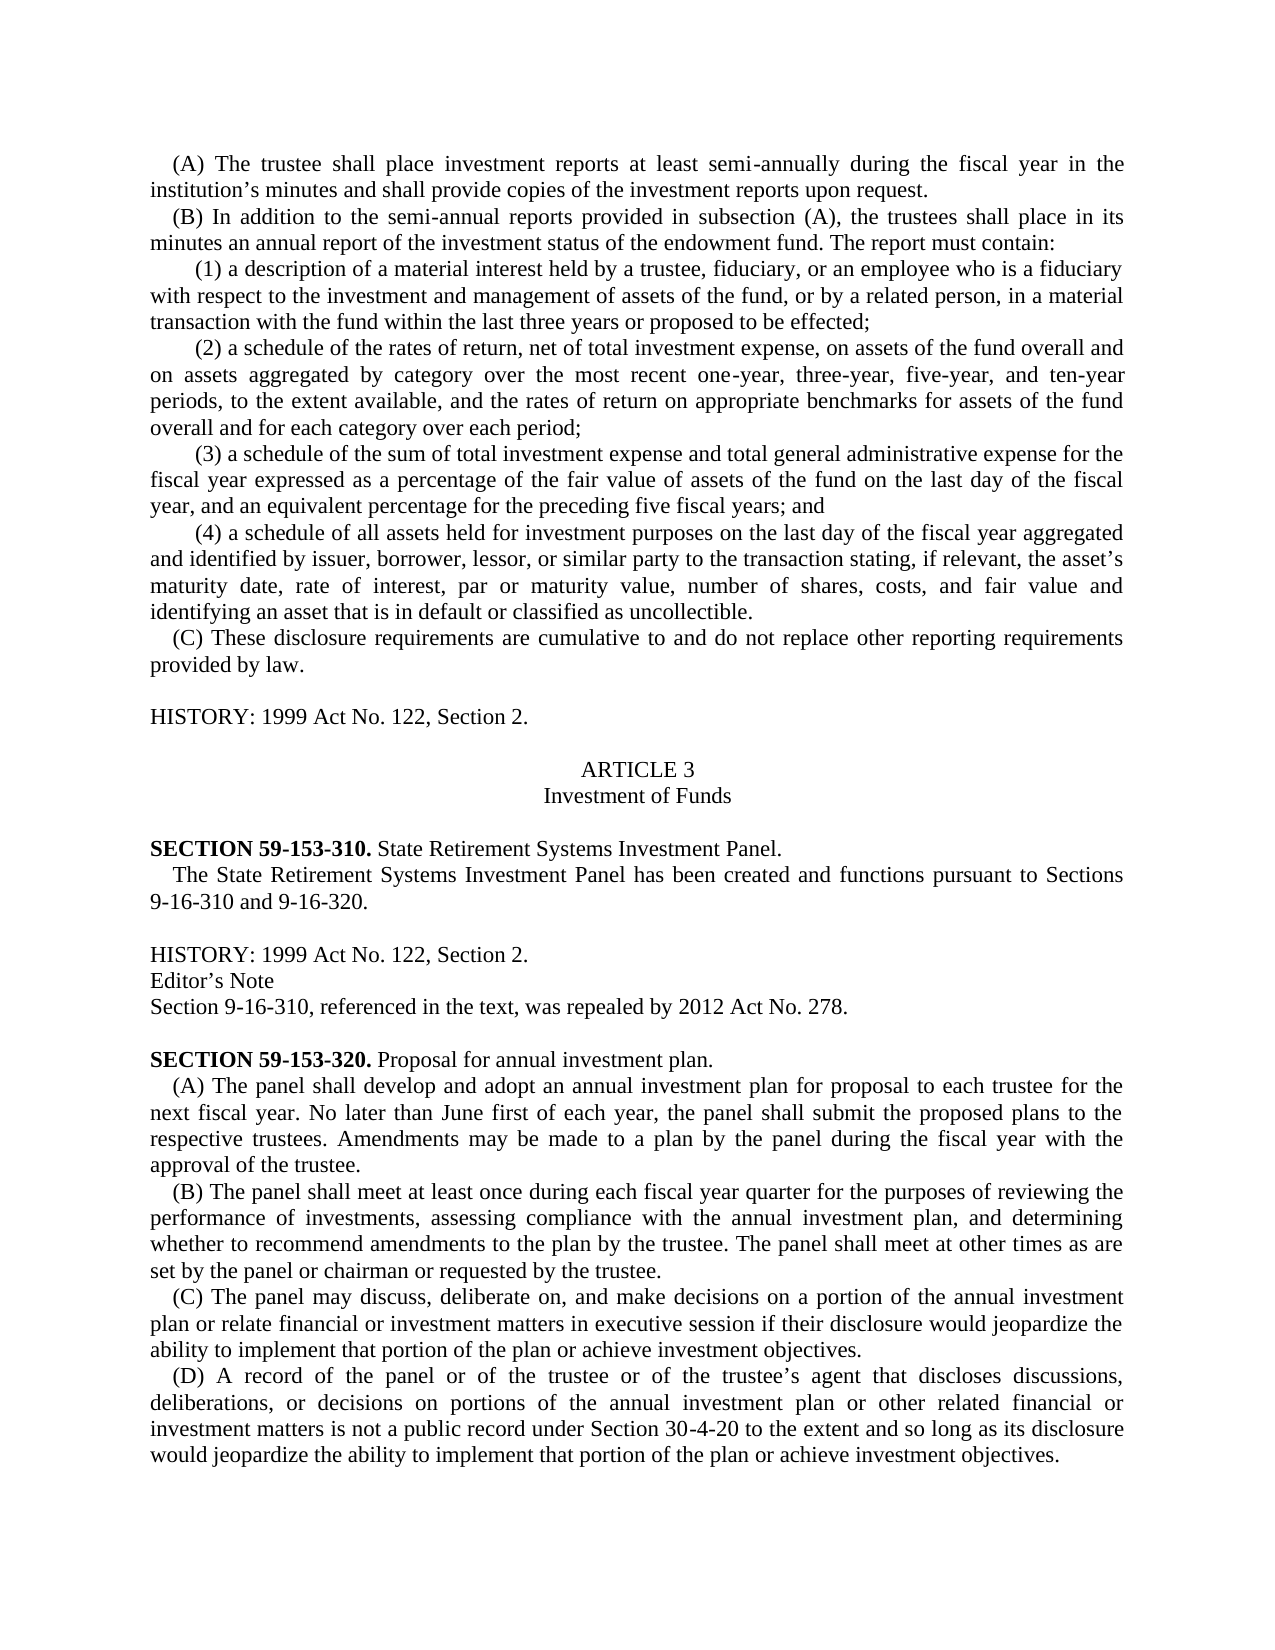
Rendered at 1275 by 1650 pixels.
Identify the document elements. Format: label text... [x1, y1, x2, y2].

text (4) a schedule of all assets held for investment purposes on the last day of the fiscal year aggregated and identified by issuer, borrower, lessor, or similar party to the transaction stating, if relevant, the asset’s maturity date, rate of interest, par or maturity value, number of shares, costs, and fair value and identifying an asset that is in default or classified as uncollectible. [150, 519, 1125, 624]
text HISTORY: 1999 Act No. 122, Section 2. [150, 703, 1125, 730]
text (2) a schedule of the rates of return, net of total investment expense, on assets of the fund overall and on assets aggregated by category over the most recent one-year, three-year, five-year, and ten-year periods, to the extent available, and the rates of return on appropriate benchmarks for assets of the fund overall and for each category over each period; [150, 334, 1125, 440]
text The State Retirement Systems Investment Panel has been created and functions pursuant to Sections 9-16-310 and 9-16-320. [150, 862, 1125, 914]
text Investment of Funds [150, 782, 1125, 809]
text (D) A record of the panel or of the trustee or of the trustee’s agent that discloses discussions, deliberations, or decisions on portions of the annual investment plan or other related financial or investment matters is not a public record under Section 30-4-20 to the extent and so long as its disclosure would jeopardize the ability to implement that portion of the plan or achieve investment objectives. [150, 1362, 1125, 1468]
text (3) a schedule of the sum of total investment expense and total general administrative expense for the fiscal year expressed as a percentage of the fair value of assets of the fund on the last day of the fiscal year, and an equivalent percentage for the preceding five fiscal years; and [150, 440, 1125, 519]
text (1) a description of a material interest held by a trustee, fiduciary, or an employee who is a fiduciary with respect to the investment and management of assets of the fund, or by a related person, in a material transaction with the fund within the last three years or proposed to be effected; [150, 255, 1125, 334]
text (B) In addition to the semi-annual reports provided in subsection (A), the trustees shall place in its minutes an annual report of the investment status of the endowment fund. The report must contain: [150, 203, 1125, 255]
text ARTICLE 3 [150, 756, 1125, 782]
text Section 9-16-310, referenced in the text, was repealed by 2012 Act No. 278. [150, 993, 1125, 1020]
text (C) The panel may discuss, deliberate on, and make decisions on a portion of the annual investment plan or relate financial or investment matters in executive session if their disclosure would jeopardize the ability to implement that portion of the plan or achieve investment objectives. [150, 1283, 1125, 1362]
text Editor’s Note [150, 967, 1125, 993]
text (A) The trustee shall place investment reports at least semi-annually during the fiscal year in the institution’s minutes and shall provide copies of the investment reports upon request. [150, 150, 1125, 203]
text HISTORY: 1999 Act No. 122, Section 2. [150, 941, 1125, 967]
text SECTION 59-153-310. State Retirement Systems Investment Panel. [150, 835, 1125, 862]
text SECTION 59-153-320. Proposal for annual investment plan. [150, 1046, 1125, 1072]
text (B) The panel shall meet at least once during each fiscal year quarter for the purposes of reviewing the performance of investments, assessing compliance with the annual investment plan, and determining whether to recommend amendments to the plan by the trustee. The panel shall meet at other times as are set by the panel or chairman or requested by the trustee. [150, 1178, 1125, 1283]
text (C) These disclosure requirements are cumulative to and do not replace other reporting requirements provided by law. [150, 624, 1125, 677]
text (A) The panel shall develop and adopt an annual investment plan for proposal to each trustee for the next fiscal year. No later than June first of each year, the panel shall submit the proposed plans to the respective trustees. Amendments may be made to a plan by the panel during the fiscal year with the approval of the trustee. [150, 1072, 1125, 1178]
